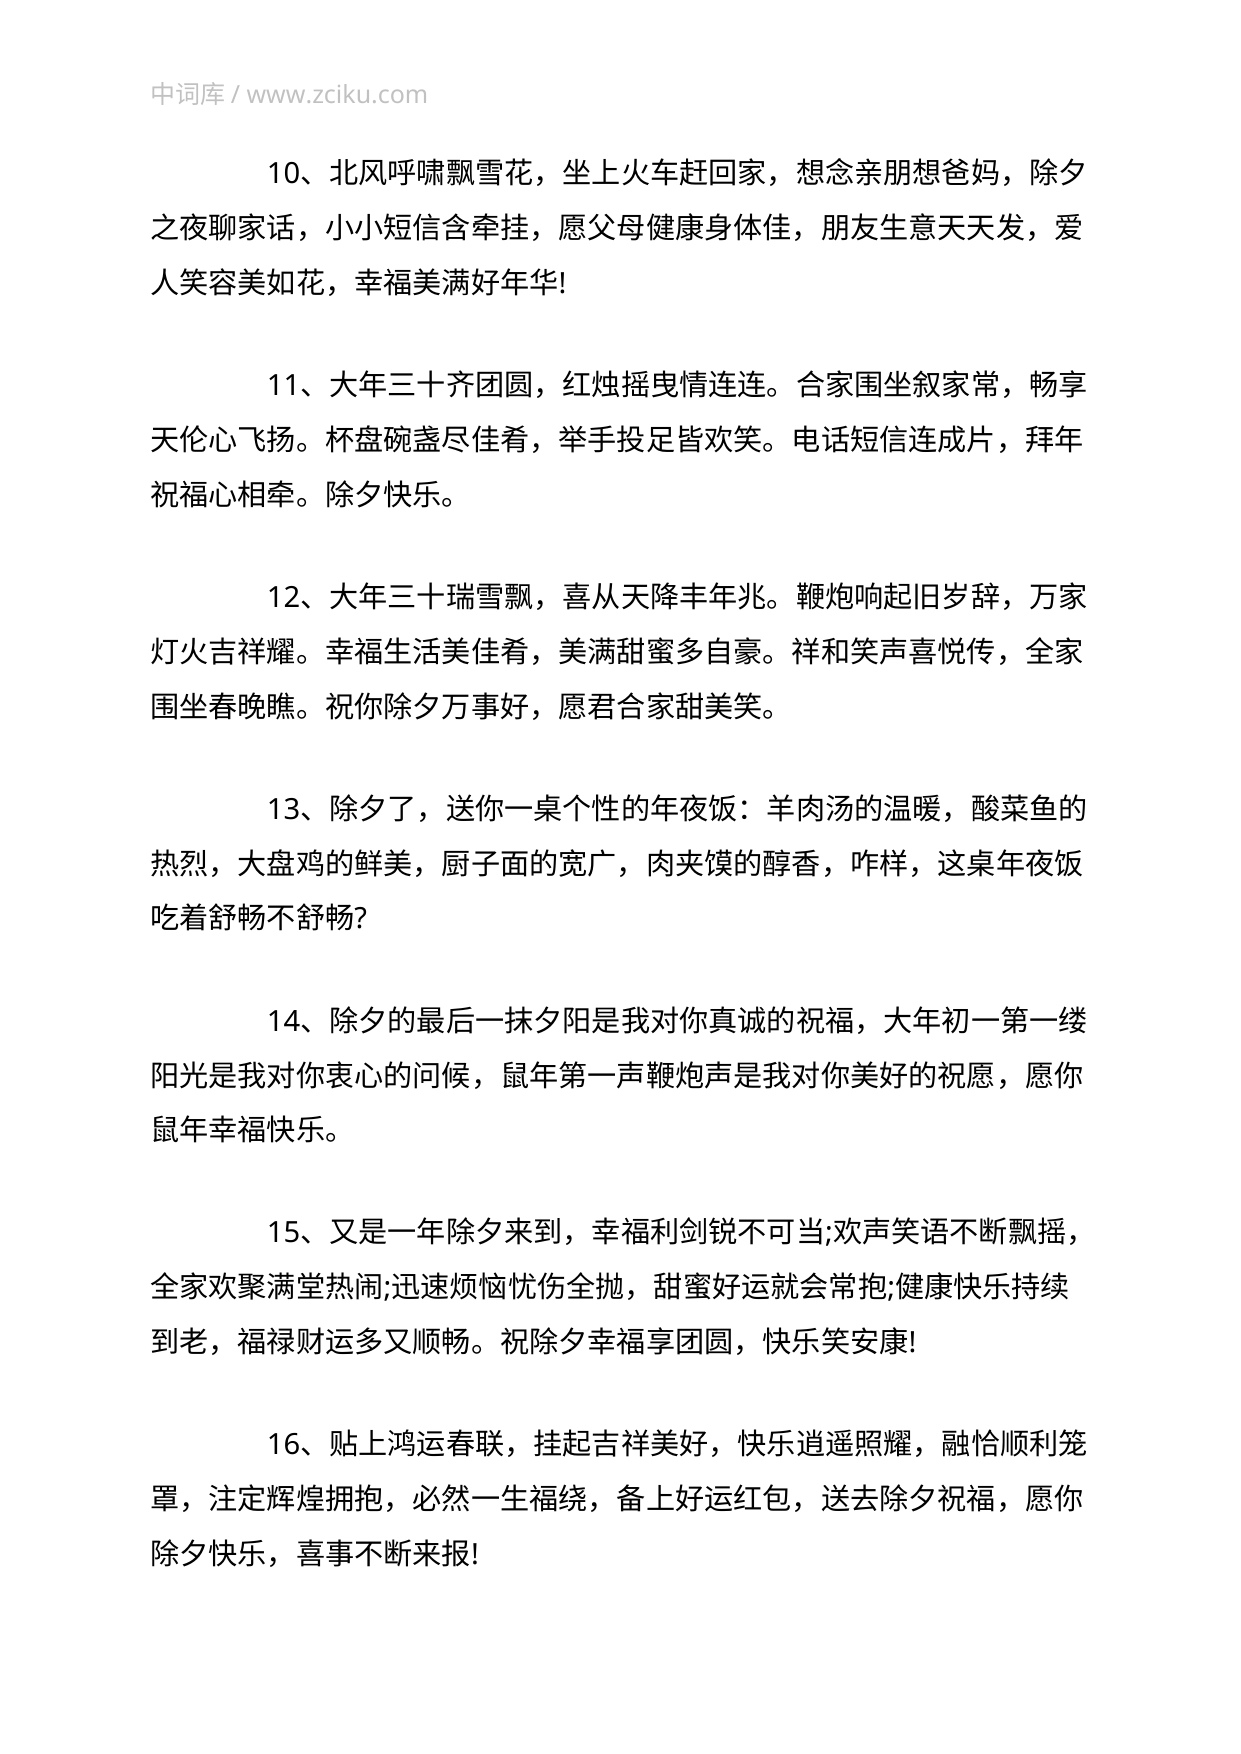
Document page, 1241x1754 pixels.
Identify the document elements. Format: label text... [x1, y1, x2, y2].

text 10、北风呼啸飘雪花，坐上火车赶回家，想念亲朋想爸妈，除夕之夜聊家话，小小短信含牵挂，愿父母健康身体佳，朋友生意天天发，爱人笑容美如花，幸福美满好年华! [150, 150, 1090, 302]
text 14、除夕的最后一抹夕阳是我对你真诚的祝福，大年初一第一缕阳光是我对你衷心的问候，鼠年第一声鞭炮声是我对你美好的祝愿，愿你鼠年幸福快乐。 [150, 997, 1090, 1149]
text 11、大年三十齐团圆，红烛摇曳情连连。合家围坐叙家常，畅享天伦心飞扬。杯盘碗盏尽佳肴，举手投足皆欢笑。电话短信连成片，拜年祝福心相牵。除夕快乐。 [150, 362, 1090, 514]
text 12、大年三十瑞雪飘，喜从天降丰年兆。鞭炮响起旧岁辞，万家灯火吉祥耀。幸福生活美佳肴，美满甜蜜多自豪。祥和笑声喜悦传，全家围坐春晚瞧。祝你除夕万事好，愿君合家甜美笑。 [150, 573, 1090, 726]
text 15、又是一年除夕来到，幸福利剑锐不可当;欢声笑语不断飘摇，全家欢聚满堂热闹;迅速烦恼忧伤全抛，甜蜜好运就会常抱;健康快乐持续到老，福禄财运多又顺畅。祝除夕幸福享团圆，快乐笑安康! [150, 1209, 1090, 1361]
text 13、除夕了，送你一桌个性的年夜饭：羊肉汤的温暖，酸菜鱼的热烈，大盘鸡的鲜美，厨子面的宽广，肉夹馍的醇香，咋样，这桌年夜饭吃着舒畅不舒畅? [150, 785, 1090, 937]
text 16、贴上鸿运春联，挂起吉祥美好，快乐逍遥照耀，融恰顺利笼罩，注定辉煌拥抱，必然一生福绕，备上好运红包，送去除夕祝福，愿你除夕快乐，喜事不断来报! [150, 1421, 1090, 1573]
